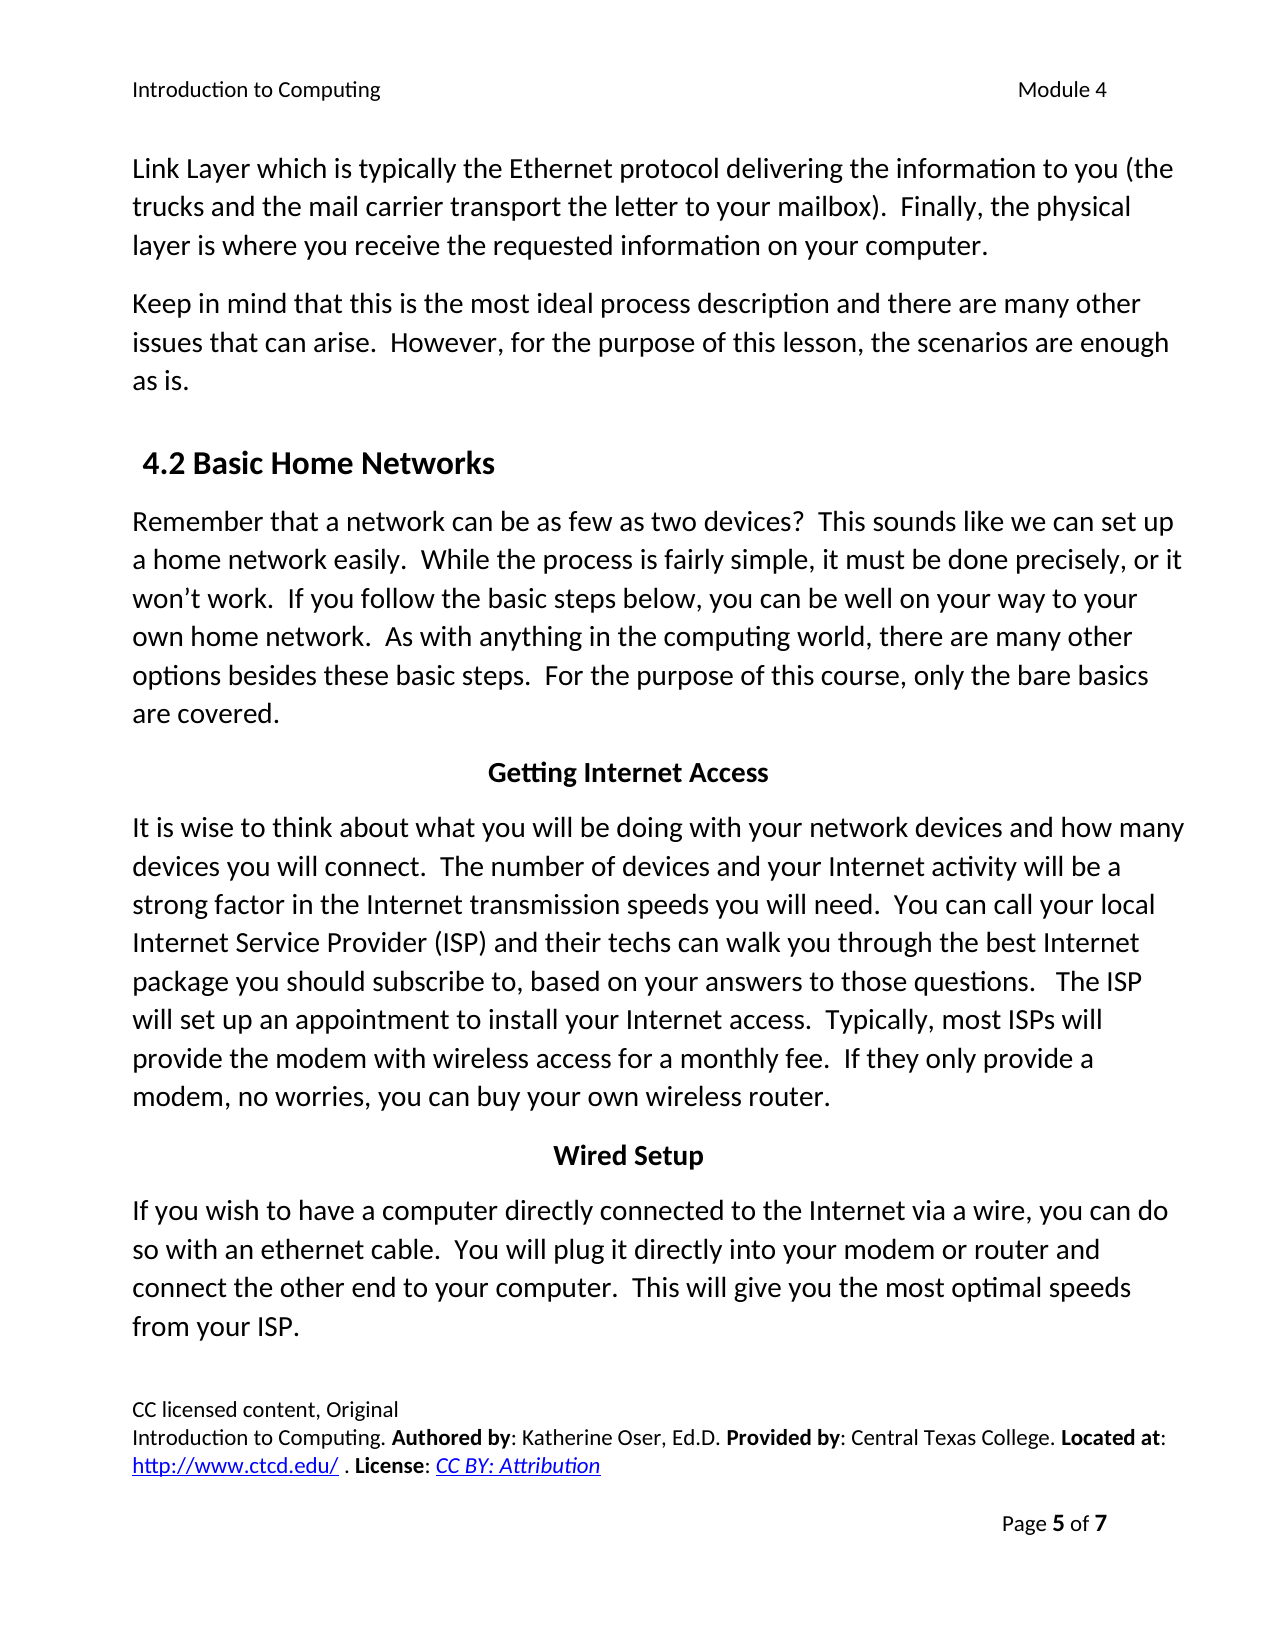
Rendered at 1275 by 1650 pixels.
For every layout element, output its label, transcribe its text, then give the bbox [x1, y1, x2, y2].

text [132, 150, 1188, 262]
subtitle Getting Internet Access [57, 754, 1200, 789]
text It is wise to think about what you will be doing with your network devices and how many devices you will connect. The number of devices and your Internet activity will be a strong factor in the Internet transmission speeds you will need. You can call your local Internet Service Provider (ISP) and their techs can walk you through the best Internet package you should subscribe to, based on your answers to those questions. The ISP will set up an appointment to install your Internet access. Typically, most ISPs will provide the modem with wireless access for a monthly fee. If they only provide a modem, no worries, you can buy your own wireless router. [132, 809, 1188, 1114]
text Keep in mind that this is the most ideal process description and there are many other issues that can arise. However, for the purpose of this lesson, the scenarios are enough as is. [132, 285, 1188, 398]
text If you wish to have a computer directly connected to the Internet via a wire, you can do so with an ethernet cable. You will plug it directly into your modem or router and connect the other end to your computer. This will give you the most optimal speeds from your ISP. [132, 1192, 1188, 1343]
subtitle 4.2 Basic Home Networks [142, 442, 1200, 483]
subtitle Wired Setup [57, 1137, 1200, 1172]
text Remember that a network can be as few as two devices? This sounds like we can set up a home network easily. While the process is fairly simple, it must be done precisely, or it won’t work. If you follow the basic steps below, you can be well on your way to your own home network. As with anything in the computing world, there are many other options besides these basic steps. For the purpose of this course, only the bare basics are covered. [132, 503, 1188, 731]
